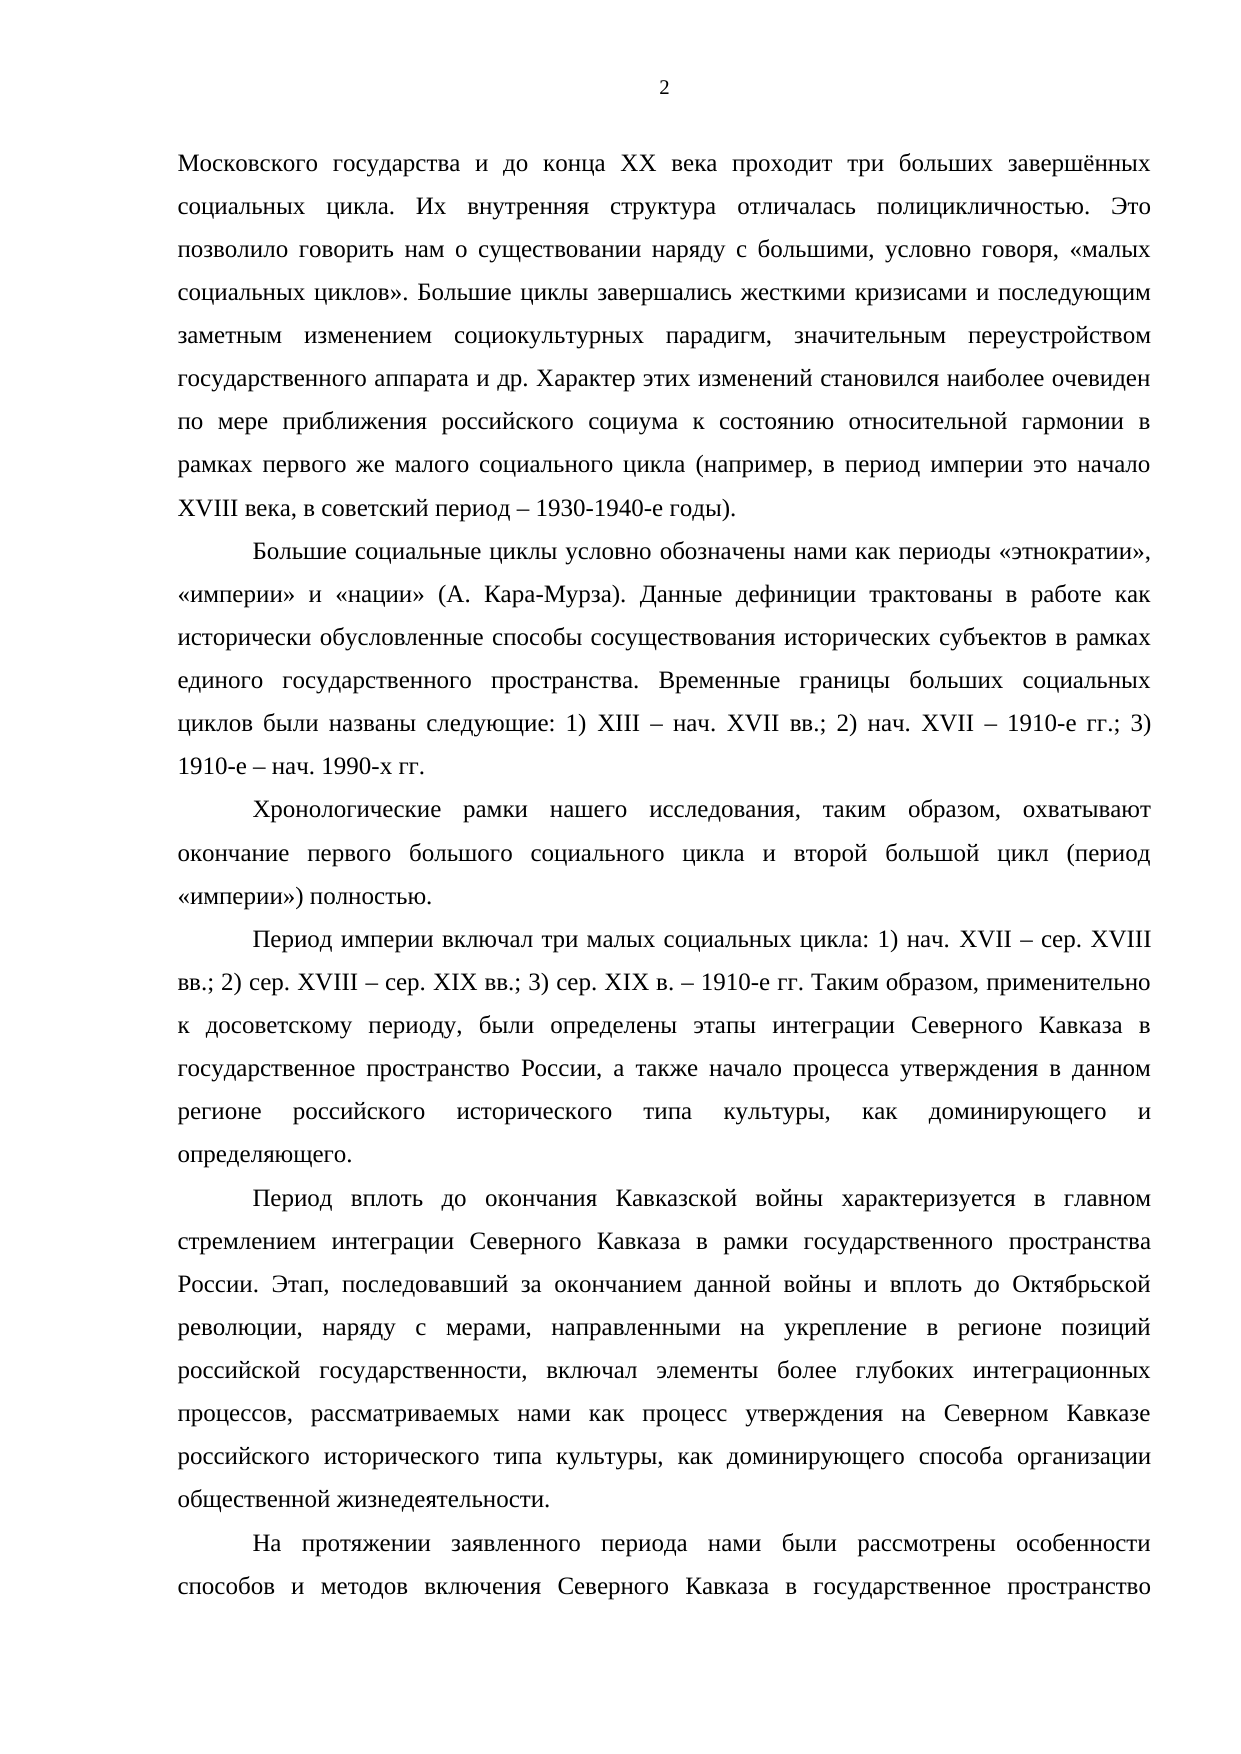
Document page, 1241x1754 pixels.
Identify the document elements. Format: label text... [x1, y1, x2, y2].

text Период империи включал три малых социальных цикла: 1) нач. XVII – сер. XVIII вв.; 2) сер. XVIII – сер. ХIХ вв.; 3) сер. ХIХ в. – 1910-е гг. Таким образом, применительно к досоветскому периоду, были определены этапы интеграции Северного Кавказа в государственное пространство России, а также начало процесса утверждения в данном регионе российского исторического типа культуры, как доминирующего и определяющего. [177, 924, 1152, 1168]
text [177, 148, 1152, 521]
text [177, 1528, 1152, 1599]
text Большие социальные циклы условно обозначены нами как периоды «этнократии», «империи» и «нации» (А. Кара-Мурза). Данные дефиниции трактованы в работе как исторически обусловленные способы сосуществования исторических субъектов в рамках единого государственного пространства. Временные границы больших социальных циклов были названы следующие: 1) XIII – нач. XVII вв.; 2) нач. XVII – 1910-е гг.; 3) 1910-е – нач. 1990-х гг. [177, 536, 1152, 780]
text Хронологические рамки нашего исследования, таким образом, охватывают окончание первого большого социального цикла и второй большой цикл (период «империи») полностью. [177, 794, 1152, 909]
text Период вплоть до окончания Кавказской войны характеризуется в главном стремлением интеграции Северного Кавказа в рамки государственного пространства России. Этап, последовавший за окончанием данной войны и вплоть до Октябрьской революции, наряду с мерами, направленными на укрепление в регионе позиций российской государственности, включал элементы более глубоких интеграционных процессов, рассматриваемых нами как процесс утверждения на Северном Кавказе российского исторического типа культуры, как доминирующего способа организации общественной жизнедеятельности. [177, 1183, 1152, 1513]
